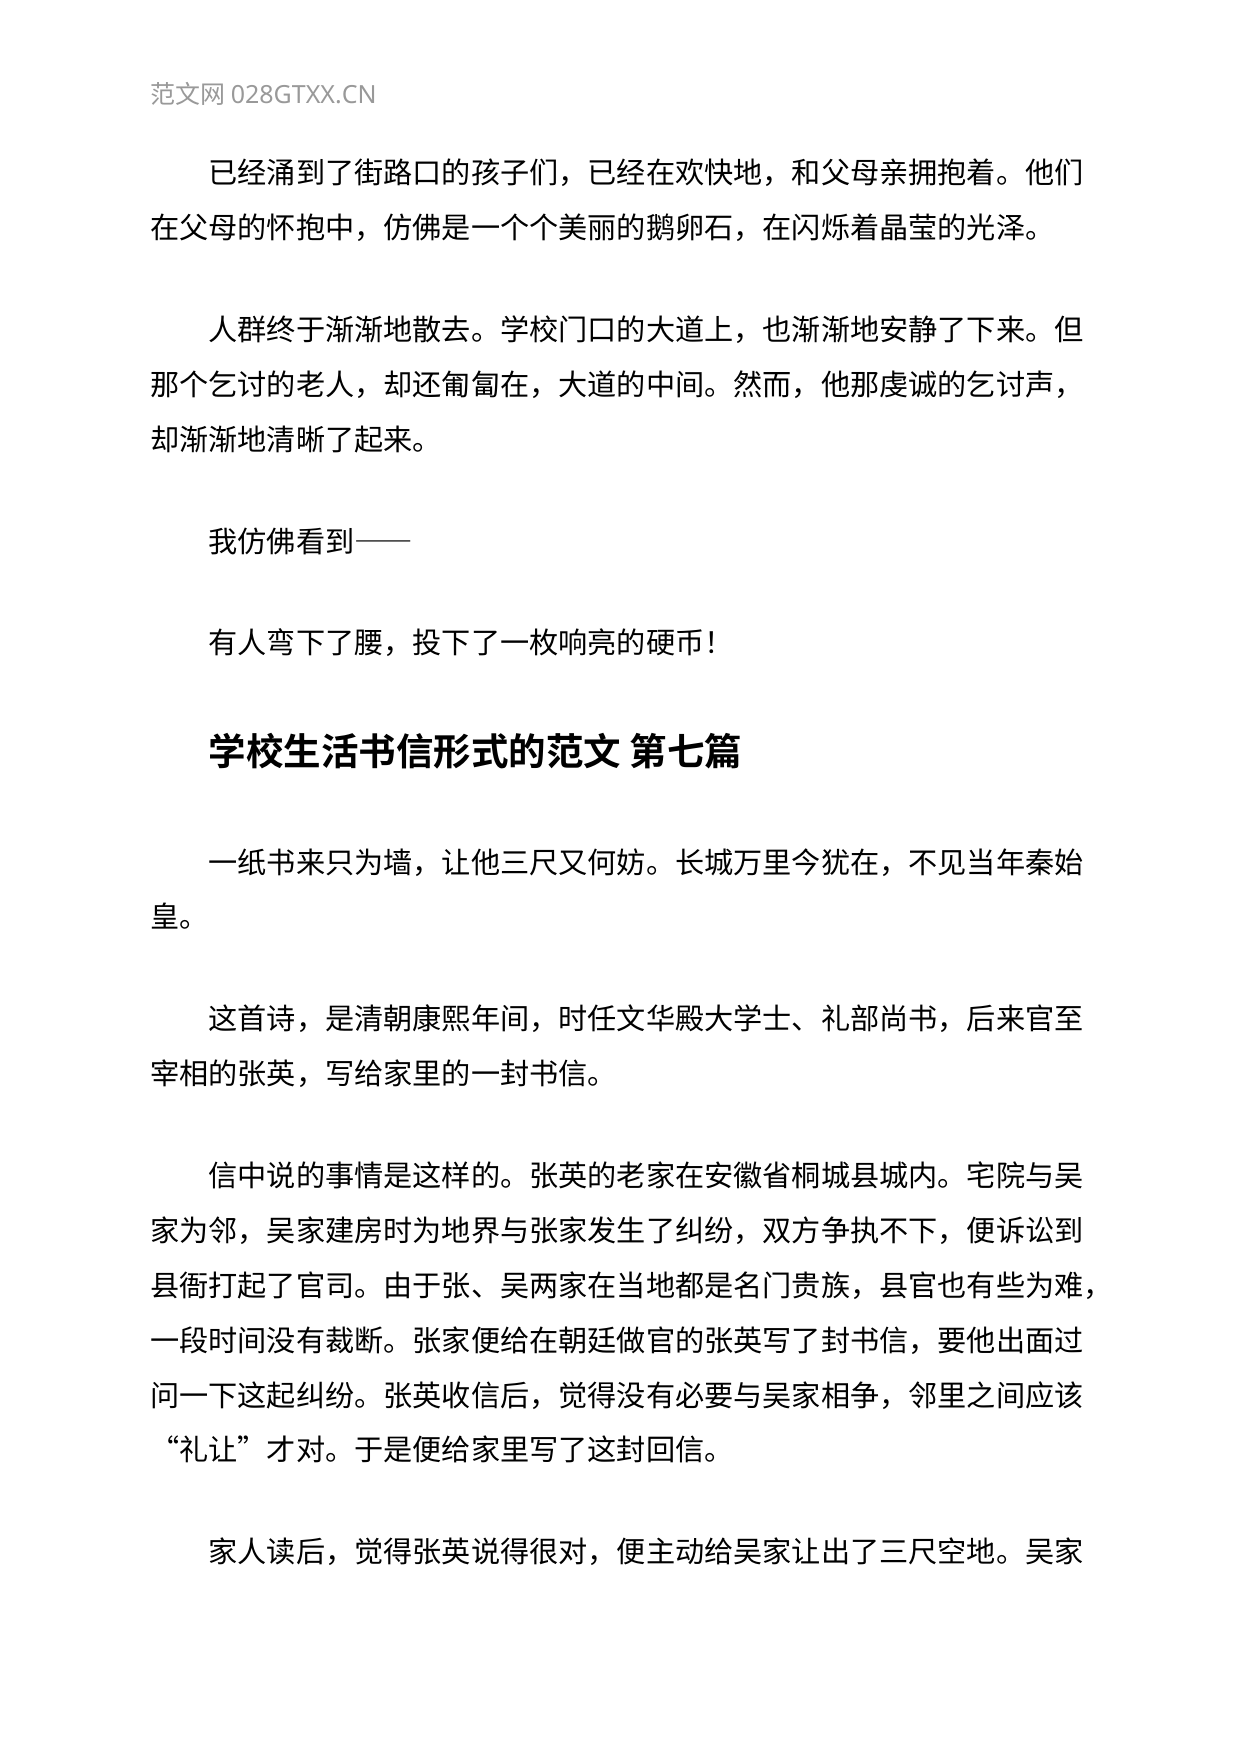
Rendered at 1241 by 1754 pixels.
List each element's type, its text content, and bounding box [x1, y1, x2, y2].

text 人群终于渐渐地散去。学校门口的大道上，也渐渐地安静了下来。但那个乞讨的老人，却还匍匐在，大道的中间。然而，他那虔诚的乞讨声，却渐渐地清晰了起来。 [150, 307, 1090, 459]
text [150, 1529, 1090, 1571]
text 已经涌到了街路口的孩子们，已经在欢快地，和父母亲拥抱着。他们在父母的怀抱中，仿佛是一个个美丽的鹅卵石，在闪烁着晶莹的光泽。 [150, 150, 1090, 247]
text 这首诗，是清朝康熙年间，时任文华殿大学士、礼部尚书，后来官至宰相的张英，写给家里的一封书信。 [150, 996, 1090, 1093]
text 一纸书来只为墙，让他三尺又何妨。长城万里今犹在，不见当年秦始皇。 [150, 839, 1090, 936]
text 有人弯下了腰，投下了一枚响亮的硬币！ [150, 620, 1090, 662]
text 学校生活书信形式的范文 第七篇 [150, 722, 1090, 776]
text 信中说的事情是这样的。张英的老家在安徽省桐城县城内。宅院与吴家为邻，吴家建房时为地界与张家发生了纠纷，双方争执不下，便诉讼到县衙打起了官司。由于张、吴两家在当地都是名门贵族，县官也有些为难，一段时间没有裁断。张家便给在朝廷做官的张英写了封书信，要他出面过问一下这起纠纷。张英收信后，觉得没有必要与吴家相争，邻里之间应该“礼让”才对。于是便给家里写了这封回信。 [150, 1152, 1090, 1469]
text 我仿佛看到—— [150, 518, 1090, 561]
